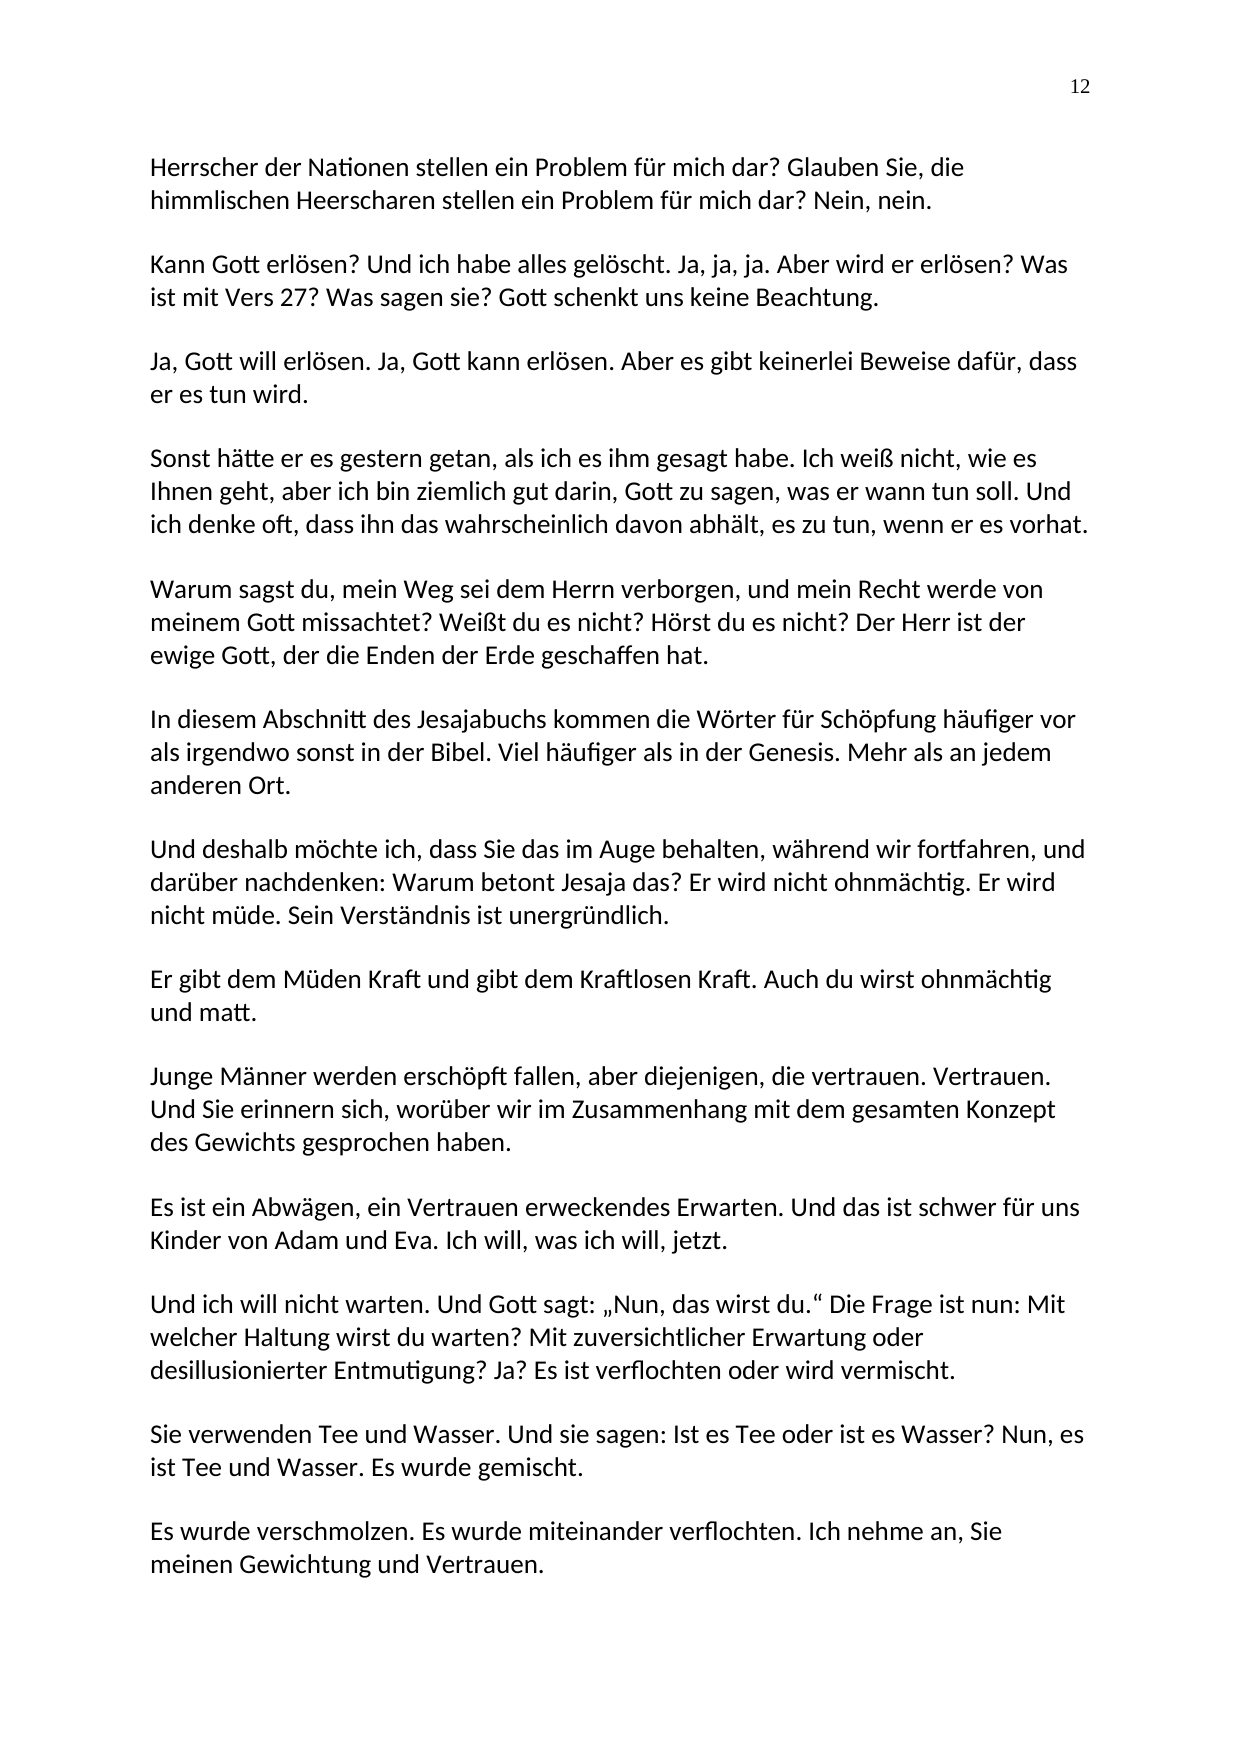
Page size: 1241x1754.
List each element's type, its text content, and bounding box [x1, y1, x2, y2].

text Ja, Gott will erlösen. Ja, Gott kann erlösen. Aber es gibt keinerlei Beweise dafür, dass er es tun wird. [150, 344, 1090, 410]
text Sie verwenden Tee und Wasser. Und sie sagen: Ist es Tee oder ist es Wasser? Nun, es ist Tee und Wasser. Es wurde gemischt. [150, 1417, 1090, 1483]
text In diesem Abschnitt des Jesajabuchs kommen die Wörter für Schöpfung häufiger vor als irgendwo sonst in der Bibel. Viel häufiger als in der Genesis. Mehr als an jedem anderen Ort. [150, 702, 1090, 801]
text Und ich will nicht warten. Und Gott sagt: „Nun, das wirst du.“ Die Frage ist nun: Mit welcher Haltung wirst du warten? Mit zuversichtlicher Erwartung oder desillusionierter Entmutigung? Ja? Es ist verflochten oder wird vermischt. [150, 1287, 1090, 1386]
text Junge Männer werden erschöpft fallen, aber diejenigen, die vertrauen. Vertrauen. Und Sie erinnern sich, worüber wir im Zusammenhang mit dem gesamten Konzept des Gewichts gesprochen haben. [150, 1059, 1090, 1159]
text Es ist ein Abwägen, ein Vertrauen erweckendes Erwarten. Und das ist schwer für uns Kinder von Adam und Eva. Ich will, was ich will, jetzt. [150, 1190, 1090, 1256]
text Warum sagst du, mein Weg sei dem Herrn verborgen, und mein Recht werde von meinem Gott missachtet? Weißt du es nicht? Hörst du es nicht? Der Herr ist der ewige Gott, der die Enden der Erde geschaffen hat. [150, 572, 1090, 671]
text Und deshalb möchte ich, dass Sie das im Auge behalten, während wir fortfahren, und darüber nachdenken: Warum betont Jesaja das? Er wird nicht ohnmächtig. Er wird nicht müde. Sein Verständnis ist unergründlich. [150, 832, 1090, 931]
text Er gibt dem Müden Kraft und gibt dem Kraftlosen Kraft. Auch du wirst ohnmächtig und matt. [150, 962, 1090, 1028]
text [150, 150, 1090, 216]
text Kann Gott erlösen? Und ich habe alles gelöscht. Ja, ja, ja. Aber wird er erlösen? Was ist mit Vers 27? Was sagen sie? Gott schenkt uns keine Beachtung. [150, 247, 1090, 313]
text Es wurde verschmolzen. Es wurde miteinander verflochten. Ich nehme an, Sie meinen Gewichtung und Vertrauen. [150, 1514, 1090, 1580]
text Sonst hätte er es gestern getan, als ich es ihm gesagt habe. Ich weiß nicht, wie es Ihnen geht, aber ich bin ziemlich gut darin, Gott zu sagen, was er wann tun soll. Und ich denke oft, dass ihn das wahrscheinlich davon abhält, es zu tun, wenn er es vorhat. [150, 442, 1090, 541]
